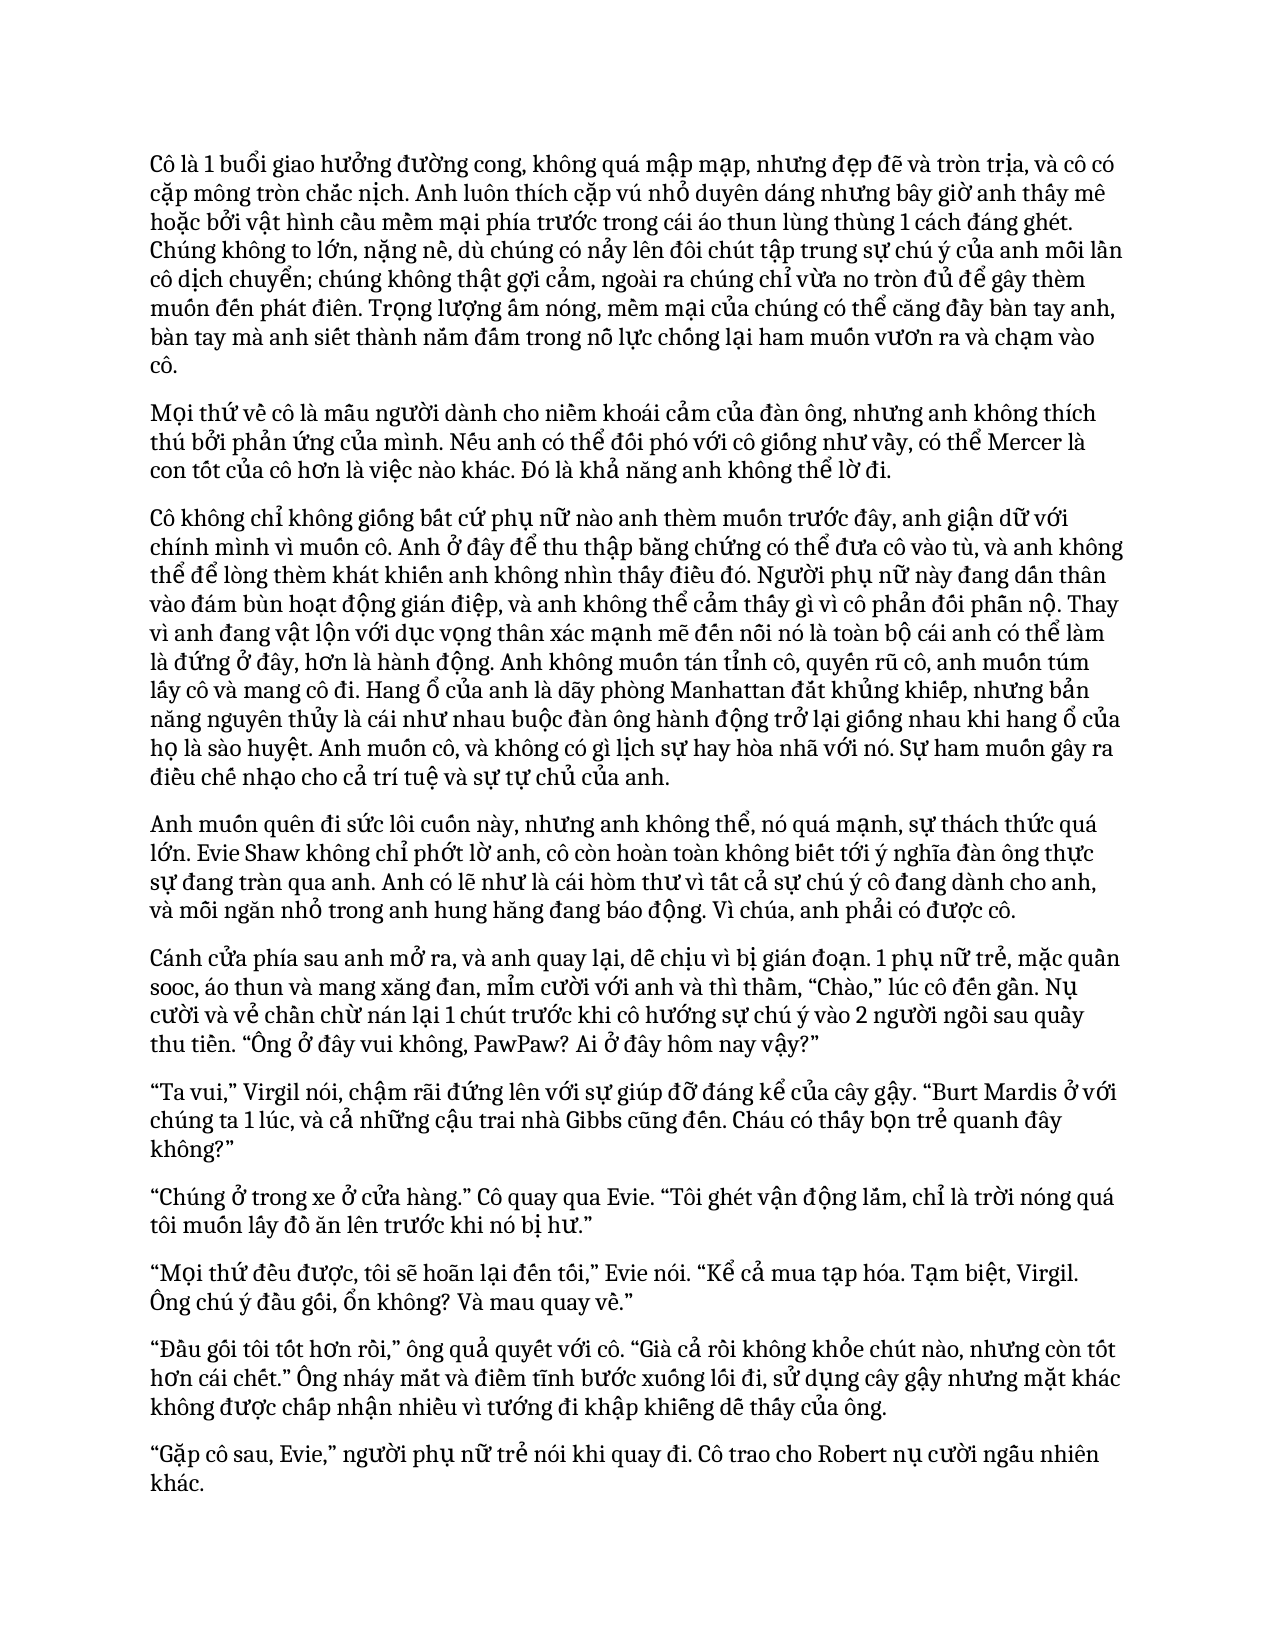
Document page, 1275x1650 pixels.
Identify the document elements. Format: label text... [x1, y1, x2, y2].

text Anh muốn quên đi sức lôi cuốn này, nhưng anh không thể, nó quá mạnh, sự thách thức quá lớn. Evie Shaw không chỉ phớt lờ anh, cô còn hoàn toàn không biết tới ý nghĩa đàn ông thực sự đang tràn qua anh. Anh có lẽ như là cái hòm thư vì tất cả sự chú ý cô đang dành cho anh, và mỗi ngăn nhỏ trong anh hung hăng đang báo động. Vì chúa, anh phải có được cô. [150, 810, 1125, 925]
text “Đầu gối tôi tốt hơn rồi,” ông quả quyết với cô. “Già cả rồi không khỏe chút nào, nhưng còn tốt hơn cái chết.” Ông nháy mắt và điềm tĩnh bước xuống lối đi, sử dụng cây gậy nhưng mặt khác không được chấp nhận nhiều vì tướng đi khập khiễng dễ thấy của ông. [150, 1335, 1125, 1421]
text Cánh cửa phía sau anh mở ra, và anh quay lại, dễ chịu vì bị gián đoạn. 1 phụ nữ trẻ, mặc quần sooc, áo thun và mang xăng đan, mỉm cười với anh và thì thầm, “Chào,” lúc cô đến gần. Nụ cười và vẻ chần chừ nán lại 1 chút trước khi cô hướng sự chú ý vào 2 người ngồi sau quầy thu tiền. “Ông ở đây vui không, PawPaw? Ai ở đây hôm nay vậy?” [150, 944, 1125, 1059]
text “Gặp cô sau, Evie,” người phụ nữ trẻ nói khi quay đi. Cô trao cho Robert nụ cười ngẫu nhiên khác. [150, 1440, 1125, 1497]
text Cô là 1 buổi giao hưởng đường cong, không quá mập mạp, nhưng đẹp đẽ và tròn trịa, và cô có cặp mông tròn chắc nịch. Anh luôn thích cặp vú nhỏ duyên dáng nhưng bây giờ anh thấy mê hoặc bởi vật hình cầu mềm mại phía trước trong cái áo thun lùng thùng 1 cách đáng ghét. Chúng không to lớn, nặng nề, dù chúng có nảy lên đôi chút tập trung sự chú ý của anh mỗi lần cô dịch chuyển; chúng không thật gợi cảm, ngoài ra chúng chỉ vừa no tròn đủ để gây thèm muốn đến phát điên. Trọng lượng ấm nóng, mềm mại của chúng có thể căng đầy bàn tay anh, bàn tay mà anh siết thành nắm đấm trong nỗ lực chống lại ham muốn vươn ra và chạm vào cô. [150, 150, 1125, 380]
text “Ta vui,” Virgil nói, chậm rãi đứng lên với sự giúp đỡ đáng kể của cây gậy. “Burt Mardis ở với chúng ta 1 lúc, và cả những cậu trai nhà Gibbs cũng đến. Cháu có thấy bọn trẻ quanh đây không?” [150, 1077, 1125, 1164]
text Mọi thứ về cô là mẫu người dành cho niềm khoái cảm của đàn ông, nhưng anh không thích thú bởi phản ứng của mình. Nếu anh có thể đối phó với cô giống như vầy, có thể Mercer là con tốt của cô hơn là việc nào khác. Đó là khả năng anh không thể lờ đi. [150, 399, 1125, 485]
text Cô không chỉ không giống bất cứ phụ nữ nào anh thèm muốn trước đây, anh giận dữ với chính mình vì muốn cô. Anh ở đây để thu thập bằng chứng có thể đưa cô vào tù, và anh không thể để lòng thèm khát khiến anh không nhìn thấy điều đó. Người phụ nữ này đang dấn thân vào đám bùn hoạt động gián điệp, và anh không thể cảm thấy gì vì cô phản đối phẫn nộ. Thay vì anh đang vật lộn với dục vọng thân xác mạnh mẽ đến nỗi nó là toàn bộ cái anh có thể làm là đứng ở đây, hơn là hành động. Anh không muốn tán tỉnh cô, quyến rũ cô, anh muốn túm lấy cô và mang cô đi. Hang ổ của anh là dãy phòng Manhattan đắt khủng khiếp, nhưng bản năng nguyên thủy là cái như nhau buộc đàn ông hành động trở lại giống nhau khi hang ổ của họ là sào huyệt. Anh muốn cô, và không có gì lịch sự hay hòa nhã với nó. Sự ham muốn gây ra điều chế nhạo cho cả trí tuệ và sự tự chủ của anh. [150, 504, 1125, 791]
text “Chúng ở trong xe ở cửa hàng.” Cô quay qua Evie. “Tôi ghét vận động lắm, chỉ là trời nóng quá tôi muốn lấy đồ ăn lên trước khi nó bị hư.” [150, 1182, 1125, 1240]
text “Mọi thứ đều được, tôi sẽ hoãn lại đến tối,” Evie nói. “Kể cả mua tạp hóa. Tạm biệt, Virgil. Ông chú ý đầu gối, ổn không? Và mau quay về.” [150, 1259, 1125, 1316]
